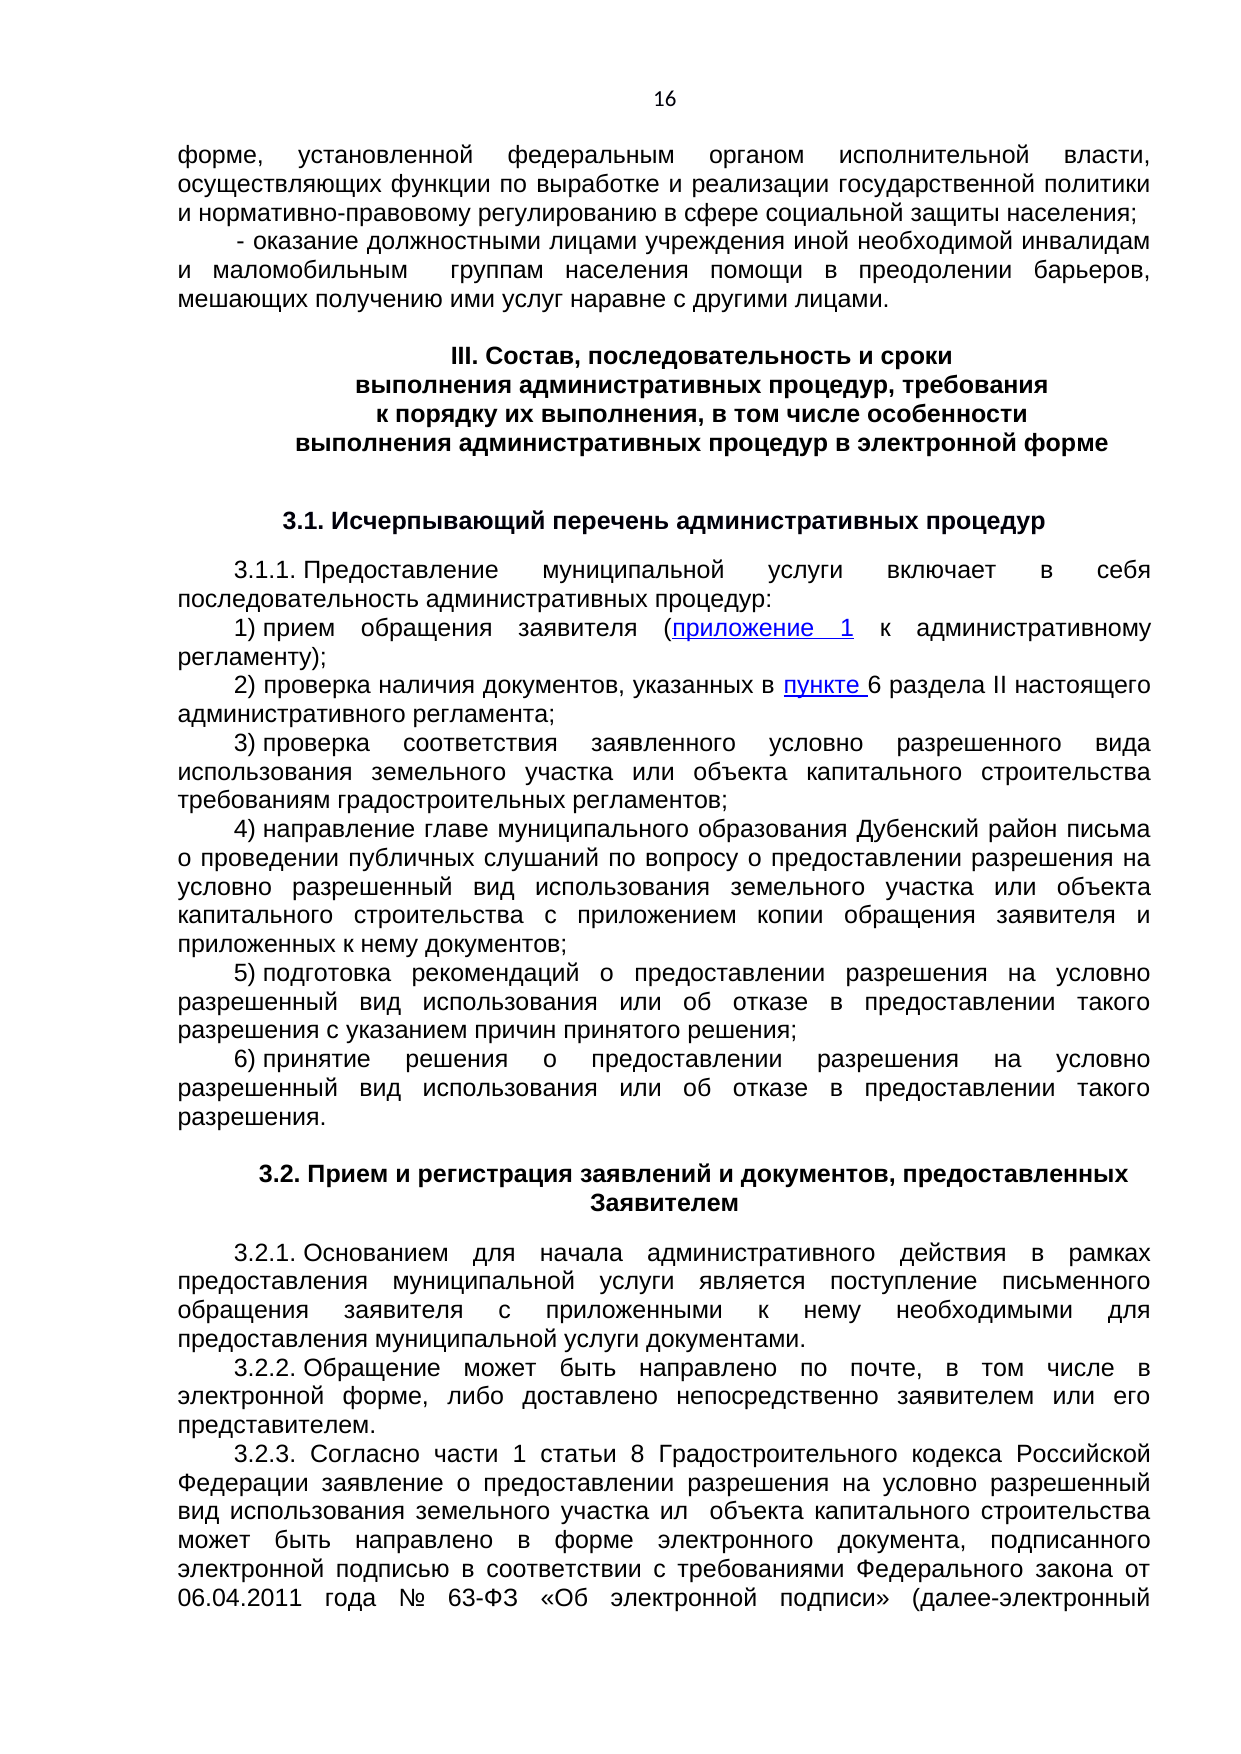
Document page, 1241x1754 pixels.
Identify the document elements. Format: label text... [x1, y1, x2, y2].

text 6) принятие решения о предоставлении разрешения на условно разрешенный вид использования или об отказе в предоставлении такого разрешения. [177, 1044, 1152, 1131]
text 5) подготовка рекомендаций о предоставлении разрешения на условно разрешенный вид использования или об отказе в предоставлении такого разрешения с указанием причин принятого решения; [177, 958, 1152, 1044]
text 3) проверка соответствия заявленного условно разрешенного вида использования земельного участка или объекта капитального строительства требованиям градостроительных регламентов; [177, 728, 1152, 814]
text 1) прием обращения заявителя (приложение 1 к административному регламенту); [177, 613, 1152, 671]
text III. Состав, последовательность и сроки [177, 341, 1152, 370]
text 3.2.1. Основанием для начала административного действия в рамках предоставления муниципальной услуги является поступление письменного обращения заявителя с приложенными к нему необходимыми для предоставления муниципальной услуги документами. [177, 1238, 1152, 1353]
text выполнения административных процедур, требования [177, 370, 1152, 399]
text 3.1.1. Предоставление муниципальной услуги включает в себя последовательность административных процедур: [177, 556, 1152, 613]
text 2) проверка наличия документов, указанных в пункте 6 раздела II настоящего административного регламента; [177, 671, 1152, 728]
text 3.2.2. Обращение может быть направлено по почте, в том числе в электронной форме, либо доставлено непосредственно заявителем или его представителем. [177, 1353, 1152, 1439]
text к порядку их выполнения, в том числе особенности [177, 399, 1152, 428]
text 3.1. Исчерпывающий перечень административных процедур [177, 506, 1152, 535]
text выполнения административных процедур в электронной форме [177, 428, 1152, 456]
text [177, 140, 1152, 226]
text - оказание должностными лицами учреждения иной необходимой инвалидам и маломобильным группам населения помощи в преодолении барьеров, мешающих получению ими услуг наравне с другими лицами. [177, 226, 1152, 313]
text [177, 1439, 1152, 1611]
text 3.2. Прием и регистрация заявлений и документов, предоставленных Заявителем [177, 1159, 1152, 1217]
text 4) направление главе муниципального образования Дубенский район письма о проведении публичных слушаний по вопросу о предоставлении разрешения на условно разрешенный вид использования земельного участка или объекта капитального строительства с приложением копии обращения заявителя и приложенных к нему документов; [177, 814, 1152, 958]
